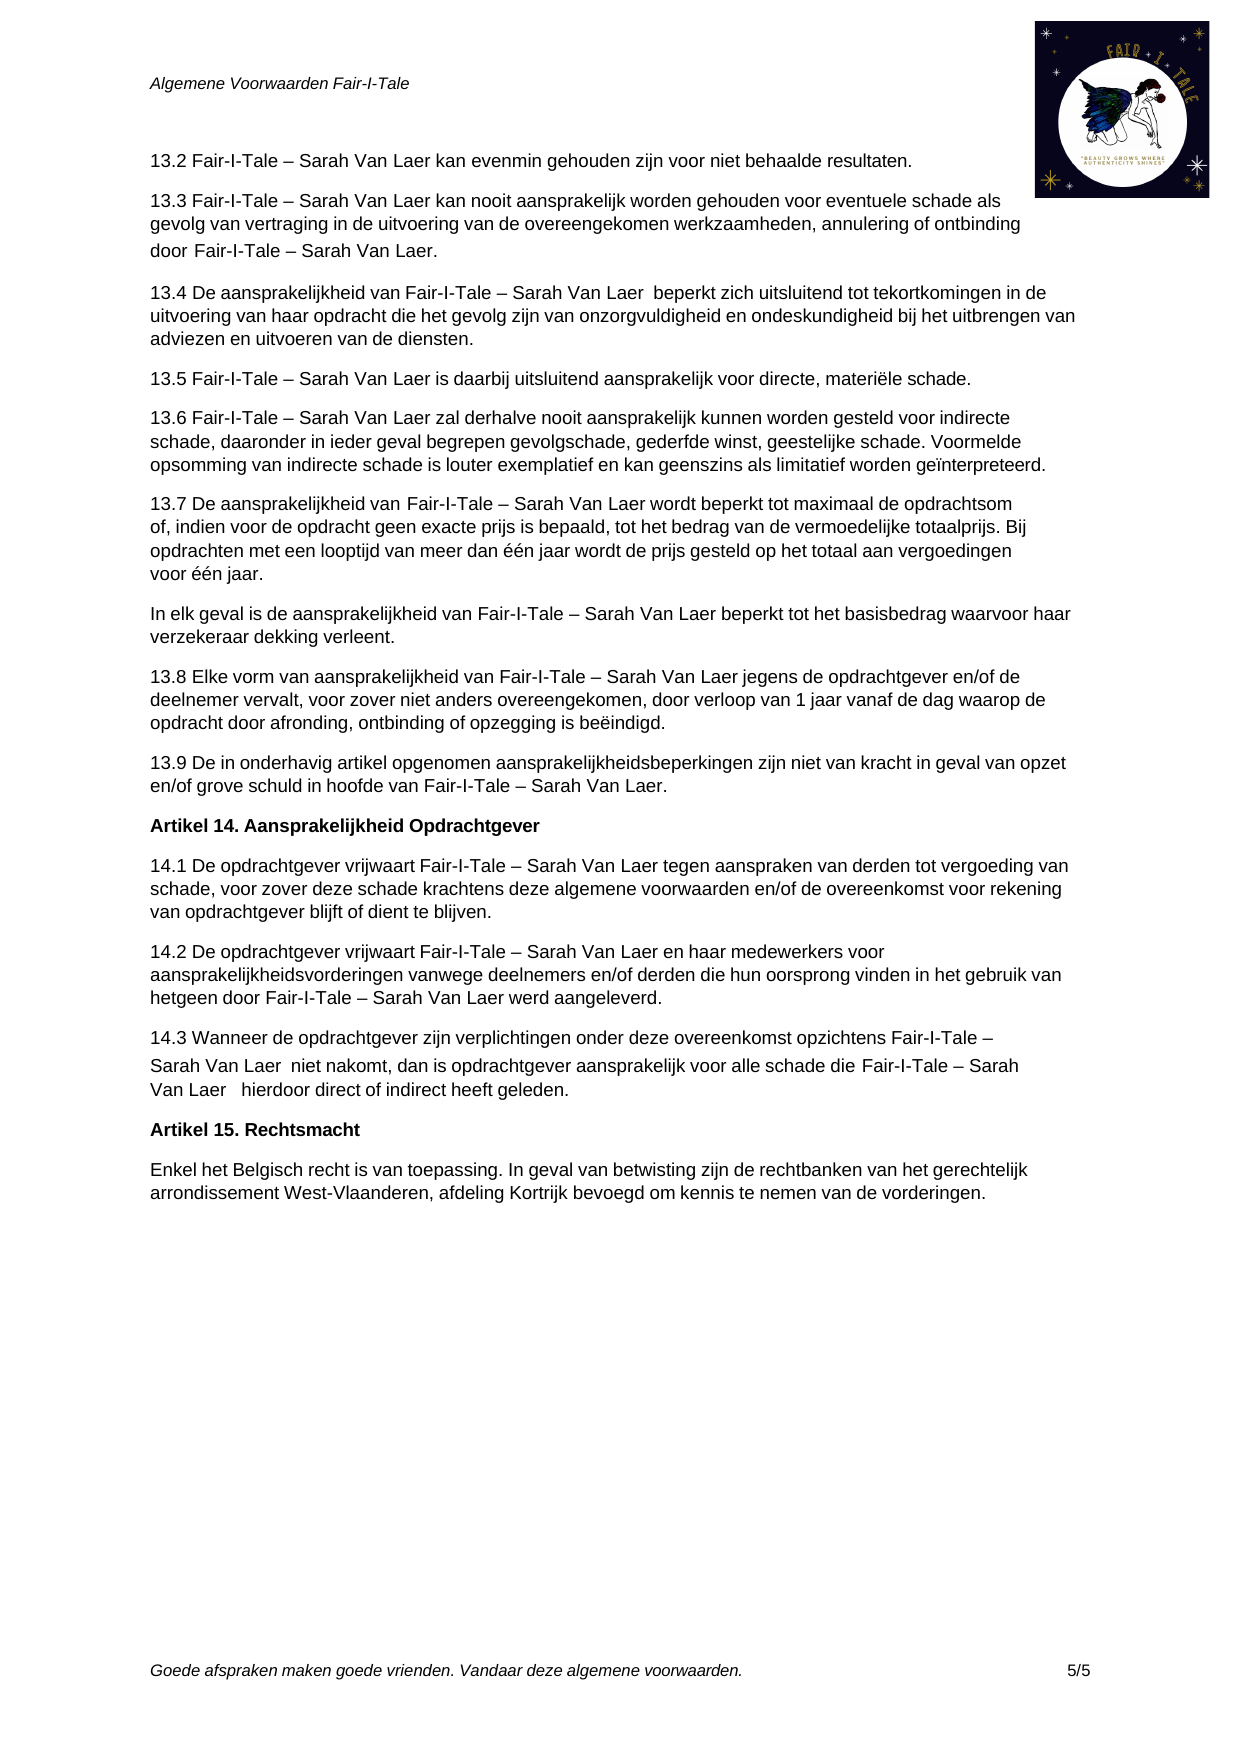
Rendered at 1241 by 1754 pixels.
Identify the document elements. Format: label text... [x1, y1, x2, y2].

list De opdrachtgever vrijwaart Fair-I-Tale – Sarah Van Laer en haar medewerkers voor aansprakelijkheidsvorderingen vanwege deelnemers en/of derden die hun oorsprong vinden in het gebruik van hetgeen door Fair-I-Tale – Sarah Van Laer werd aangeleverd. [150, 941, 1068, 1009]
list Elke vorm van aansprakelijkheid van Fair-I-Tale – Sarah Van Laer jegens de opdrachtgever en/of de deelnemer vervalt, voor zover niet anders overeengekomen, door verloop van 1 jaar vanaf de dag waarop de opdracht door afronding, ontbinding of opzegging is beëindigd. [150, 666, 1083, 734]
subtitle Artikel 15. Rechtsmacht [150, 1119, 1101, 1141]
list Wanneer de opdrachtgever zijn verplichtingen onder deze overeenkomst opzichtens Fair-I-Tale – Sarah Van Laer niet nakomt, dan is opdrachtgever aansprakelijk voor alle schade die Fair-I-Tale – Sarah Van Laer hierdoor direct of indirect heeft geleden. [150, 1027, 1048, 1100]
text In elk geval is de aansprakelijkheid van Fair-I-Tale – Sarah Van Laer beperkt tot het basisbedrag waarvoor haar verzekeraar dekking verleent. [150, 603, 1082, 648]
subtitle Artikel 14. Aansprakelijkheid Opdrachtgever [150, 815, 1101, 837]
text Enkel het Belgisch recht is van toepassing. In geval van betwisting zijn de rechtbanken van het gerechtelijk arrondissement West-Vlaanderen, afdeling Kortrijk bevoegd om kennis te nemen van de vorderingen. [150, 1159, 1082, 1204]
list De aansprakelijkheid van Fair-I-Tale – Sarah Van Laer wordt beperkt tot maximaal de opdrachtsom of, indien voor de opdracht geen exacte prijs is bepaald, tot het bedrag van de vermoedelijke totaalprijs. Bij opdrachten met een looptijd van meer dan één jaar wordt de prijs gesteld op het totaal aan vergoedingen voor één jaar. [150, 493, 1033, 584]
list Fair-I-Tale – Sarah Van Laer kan nooit aansprakelijk worden gehouden voor eventuele schade als gevolg van vertraging in de uitvoering van de overeengekomen werkzaamheden, annulering of ontbinding door Fair-I-Tale – Sarah Van Laer. [150, 189, 1041, 263]
list Fair-I-Tale – Sarah Van Laer kan evenmin gehouden zijn voor niet behaalde resultaten. [150, 149, 1034, 171]
list Fair-I-Tale – Sarah Van Laer is daarbij uitsluitend aansprakelijk voor directe, materiële schade. [150, 368, 1037, 389]
picture [1034, 21, 1210, 197]
list Fair-I-Tale – Sarah Van Laer zal derhalve nooit aansprakelijk kunnen worden gesteld voor indirecte schade, daaronder in ieder geval begrepen gevolgschade, gederfde winst, geestelijke schade. Voormelde opsomming van indirecte schade is louter exemplatief en kan geenszins als limitatief worden geïnterpreteerd. [150, 407, 1070, 475]
list De opdrachtgever vrijwaart Fair-I-Tale – Sarah Van Laer tegen aanspraken van derden tot vergoeding van schade, voor zover deze schade krachtens deze algemene voorwaarden en/of de overeenkomst voor rekening van opdrachtgever blijft of dient te blijven. [150, 855, 1083, 923]
list De in onderhavig artikel opgenomen aansprakelijkheidsbeperkingen zijn niet van kracht in geval van opzet en/of grove schuld in hoofde van Fair-I-Tale – Sarah Van Laer. [150, 752, 1073, 797]
list De aansprakelijkheid van Fair-I-Tale – Sarah Van Laer beperkt zich uitsluitend tot tekortkomingen in de uitvoering van haar opdracht die het gevolg zijn van onzorgvuldigheid en ondeskundigheid bij het uitbrengen van adviezen en uitvoeren van de diensten. [150, 281, 1078, 350]
